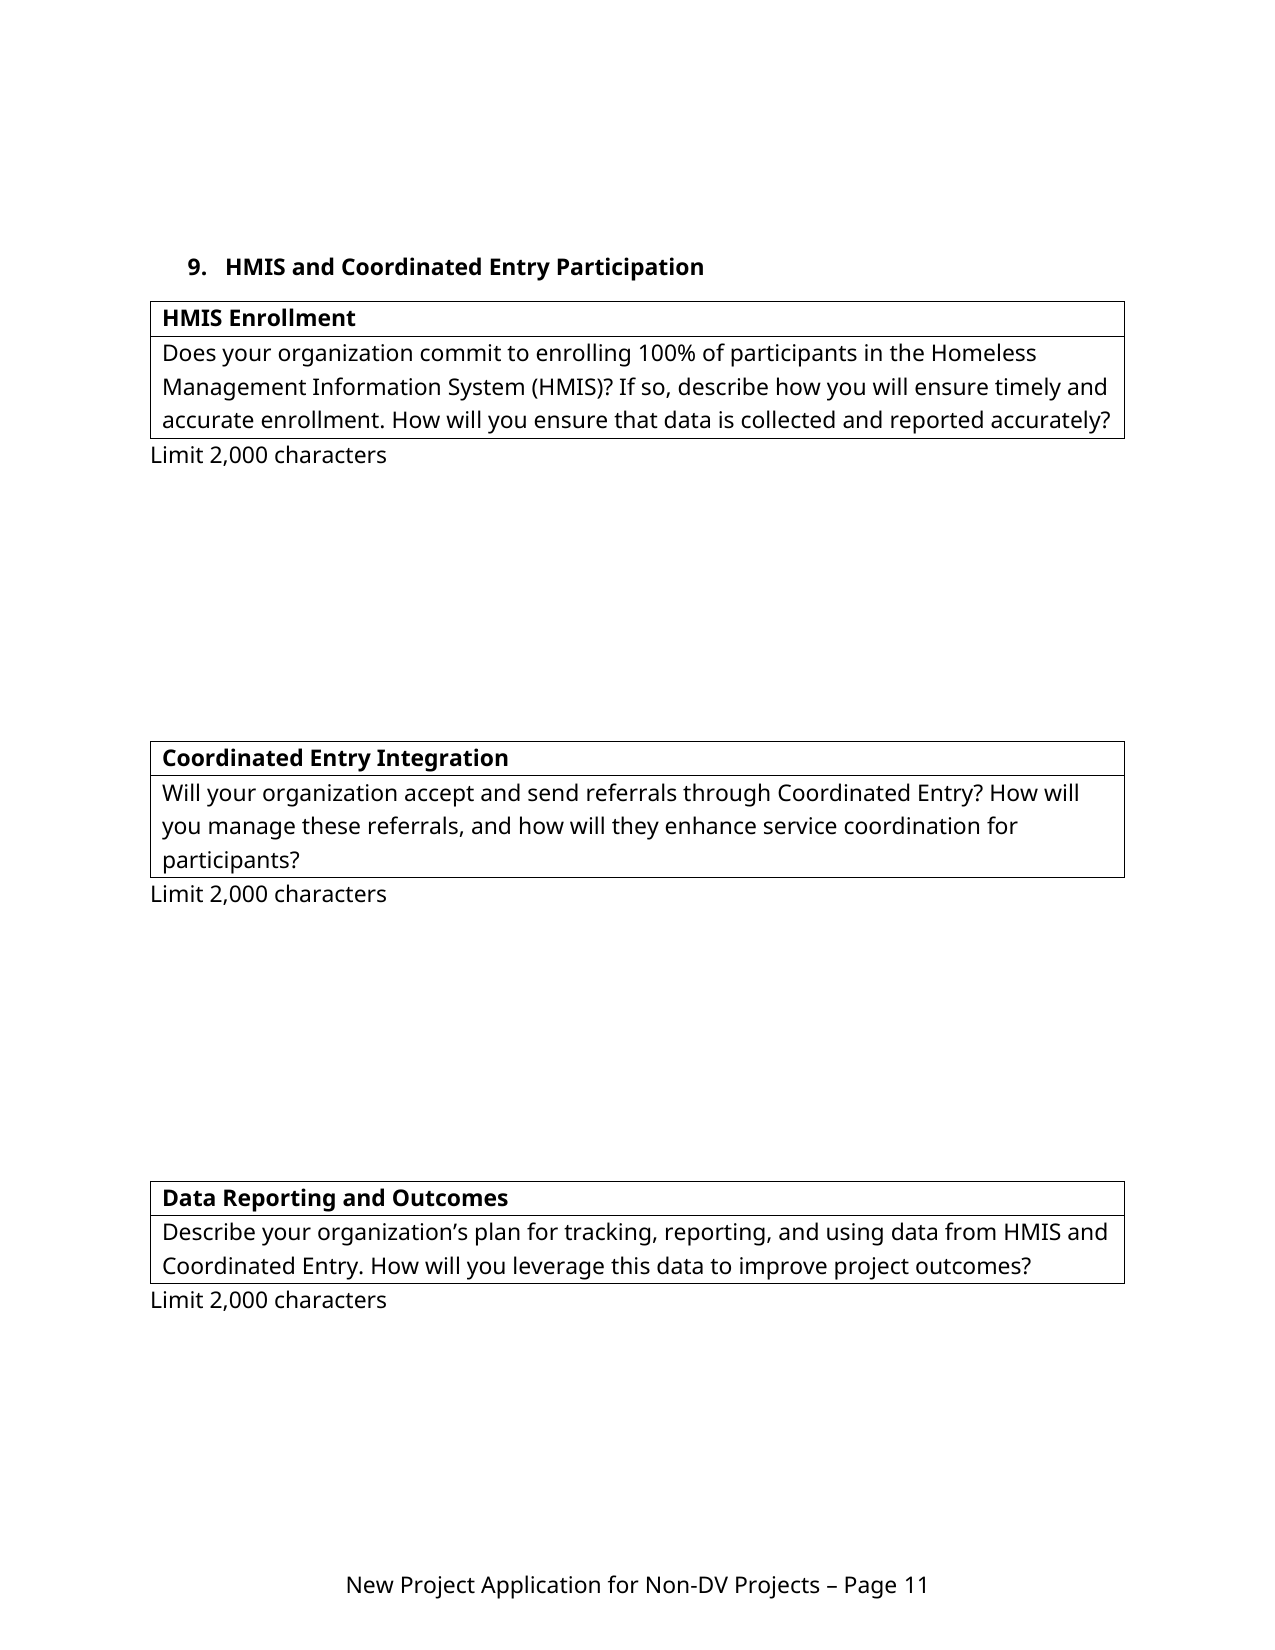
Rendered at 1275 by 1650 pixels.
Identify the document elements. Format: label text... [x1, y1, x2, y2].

text Limit 2,000 characters [150, 1284, 1125, 1316]
table_cell Will your organization accept and send referrals through Coordinated Entry? How will you manage these referrals, and how will they enhance service coordination for participants? [151, 776, 1124, 877]
table_header Coordinated Entry Integration [151, 742, 1124, 775]
text Limit 2,000 characters [150, 878, 1125, 909]
text Limit 2,000 characters [150, 439, 1125, 470]
table_cell Describe your organization’s plan for tracking, reporting, and using data from HMIS and Coordinated Entry. How will you leverage this data to improve project outcomes? [151, 1216, 1124, 1283]
table_header Data Reporting and Outcomes [151, 1182, 1124, 1215]
list HMIS and Coordinated Entry Participation [187, 251, 1125, 282]
table_cell Does your organization commit to enrolling 100% of participants in the Homeless Management Information System (HMIS)? If so, describe how you will ensure timely and accurate enrollment. How will you ensure that data is collected and reported accurately? [151, 337, 1124, 437]
table_header HMIS Enrollment [151, 302, 1124, 336]
